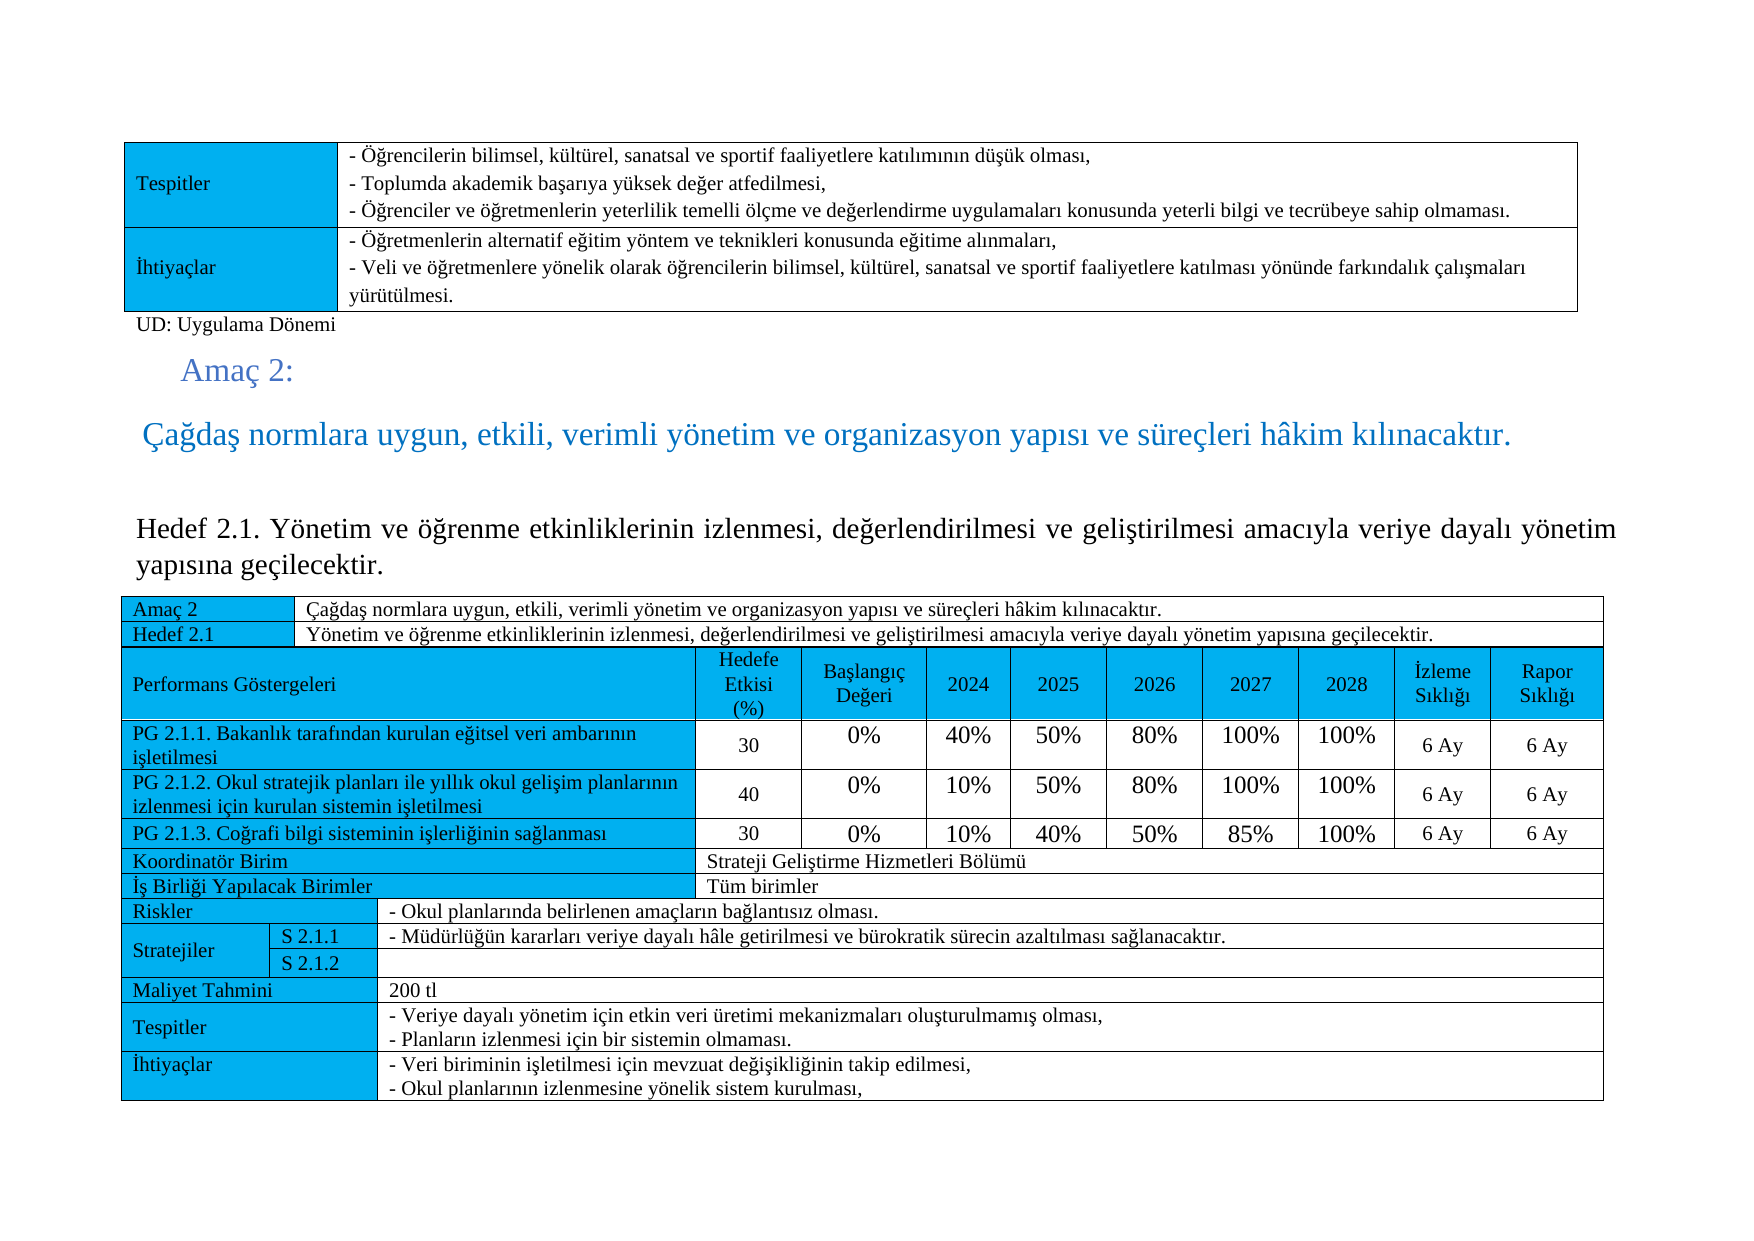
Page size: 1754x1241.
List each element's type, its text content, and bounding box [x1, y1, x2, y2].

table_cell Hedef 2.1 [122, 622, 294, 646]
table_cell Başlangıç Değeri [802, 648, 926, 719]
table_cell 40% [1011, 819, 1106, 848]
table_cell 85% [1203, 819, 1298, 848]
table_cell - Veriye dayalı yönetim için etkin veri üretimi mekanizmaları oluşturulmamış olması, - Planların izlenmesi için bir sistemin olmaması. [378, 1003, 1603, 1051]
table_cell 6 Ay [1395, 819, 1490, 848]
table_cell 10% [927, 770, 1010, 818]
table_cell 50% [1011, 721, 1106, 769]
table_cell - Öğrencilerin bilimsel, kültürel, sanatsal ve sportif faaliyetlere katılımının düşük olması, - Toplumda akademik başarıya yüksek değer atfedilmesi, - Öğrenciler ve öğretmenlerin yeterlilik temelli ölçme ve değerlendirme uygulamaları konusunda yeterli bilgi ve tecrübeye sahip olmaması. [338, 143, 1577, 227]
table_cell İş Birliği Yapılacak Birimler [122, 874, 695, 898]
table_cell PG 2.1.3. Coğrafi bilgi sisteminin işlerliğinin sağlanması [122, 819, 695, 848]
table_cell 100% [1299, 819, 1394, 848]
table_cell 30 [696, 819, 801, 848]
table_cell Stratejiler [122, 924, 269, 977]
table_cell Rapor Sıklığı [1491, 648, 1603, 719]
table_cell S 2.1.2 [270, 949, 377, 977]
table_cell 50% [1011, 770, 1106, 818]
table_cell PG 2.1.2. Okul stratejik planları ile yıllık okul gelişim planlarının izlenmesi için kurulan sistemin işletilmesi [122, 770, 695, 818]
table_cell 6 Ay [1491, 770, 1603, 818]
table_cell 2028 [1299, 648, 1394, 719]
table_cell S 2.1.1 [270, 924, 377, 948]
table_cell Maliyet Tahmini [122, 978, 377, 1002]
table_cell 0% [802, 819, 926, 848]
table_cell İhtiyaçlar [125, 228, 337, 311]
table_cell 10% [927, 819, 1010, 848]
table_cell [378, 1052, 1603, 1100]
subtitle Amaç 2: [180, 351, 1618, 389]
table_cell - Müdürlüğün kararları veriye dayalı hâle getirilmesi ve bürokratik sürecin azaltılması sağlanacaktır. [378, 924, 1603, 948]
table_cell 0% [802, 721, 926, 769]
table_cell 6 Ay [1395, 770, 1490, 818]
table_cell Koordinatör Birim [122, 849, 695, 873]
table_cell 2027 [1203, 648, 1298, 719]
table_cell İhtiyaçlar [122, 1052, 377, 1100]
table_cell İzleme Sıklığı [1395, 648, 1490, 719]
table_cell Tüm birimler [696, 874, 1603, 898]
table_cell Performans Göstergeleri [122, 648, 695, 719]
table_cell 2026 [1107, 648, 1202, 719]
table_cell 100% [1203, 770, 1298, 818]
table_cell PG 2.1.1. Bakanlık tarafından kurulan eğitsel veri ambarının işletilmesi [122, 721, 695, 769]
text UD: Uygulama Dönemi [136, 312, 1618, 336]
table_cell [378, 949, 1603, 977]
table_cell Tespitler [125, 143, 337, 227]
table_header Çağdaş normlara uygun, etkili, verimli yönetim ve organizasyon yapısı ve süreçleri hâkim kılınacaktır. [295, 597, 1603, 621]
table_cell Strateji Geliştirme Hizmetleri Bölümü [696, 849, 1603, 873]
text Hedef 2.1. Yönetim ve öğrenme etkinliklerinin izlenmesi, değerlendirilmesi ve geliştirilmesi amacıyla veriye dayalı yönetim yapısına geçilecektir. [136, 511, 1618, 581]
table_cell 200 tl [378, 978, 1603, 1002]
table_cell 40 [696, 770, 801, 818]
table_cell 40% [927, 721, 1010, 769]
table_cell 80% [1107, 721, 1202, 769]
table_cell 0% [802, 770, 926, 818]
table_cell 100% [1203, 721, 1298, 769]
table_cell 6 Ay [1395, 721, 1490, 769]
table_cell 30 [696, 721, 801, 769]
table_cell - Öğretmenlerin alternatif eğitim yöntem ve teknikleri konusunda eğitime alınmaları, - Veli ve öğretmenlere yönelik olarak öğrencilerin bilimsel, kültürel, sanatsal ve sportif faaliyetlere katılması yönünde farkındalık çalışmaları yürütülmesi. [338, 228, 1577, 311]
table_cell 2024 [927, 648, 1010, 719]
table_cell 50% [1107, 819, 1202, 848]
table_cell Yönetim ve öğrenme etkinliklerinin izlenmesi, değerlendirilmesi ve geliştirilmesi amacıyla veriye dayalı yönetim yapısına geçilecektir. [295, 622, 1603, 646]
table_cell 6 Ay [1491, 721, 1603, 769]
text Çağdaş normlara uygun, etkili, verimli yönetim ve organizasyon yapısı ve süreçleri hâkim kılınacaktır. [136, 414, 1618, 452]
table_cell 100% [1299, 770, 1394, 818]
table_cell Riskler [122, 899, 377, 923]
table_cell 2025 [1011, 648, 1106, 719]
table_cell 6 Ay [1491, 819, 1603, 848]
table_cell 100% [1299, 721, 1394, 769]
table_cell Hedefe Etkisi (%) [696, 648, 801, 719]
table_cell 80% [1107, 770, 1202, 818]
table_header Amaç 2 [122, 597, 294, 621]
table_cell Tespitler [122, 1003, 377, 1051]
table_cell - Okul planlarında belirlenen amaçların bağlantısız olması. [378, 899, 1603, 923]
